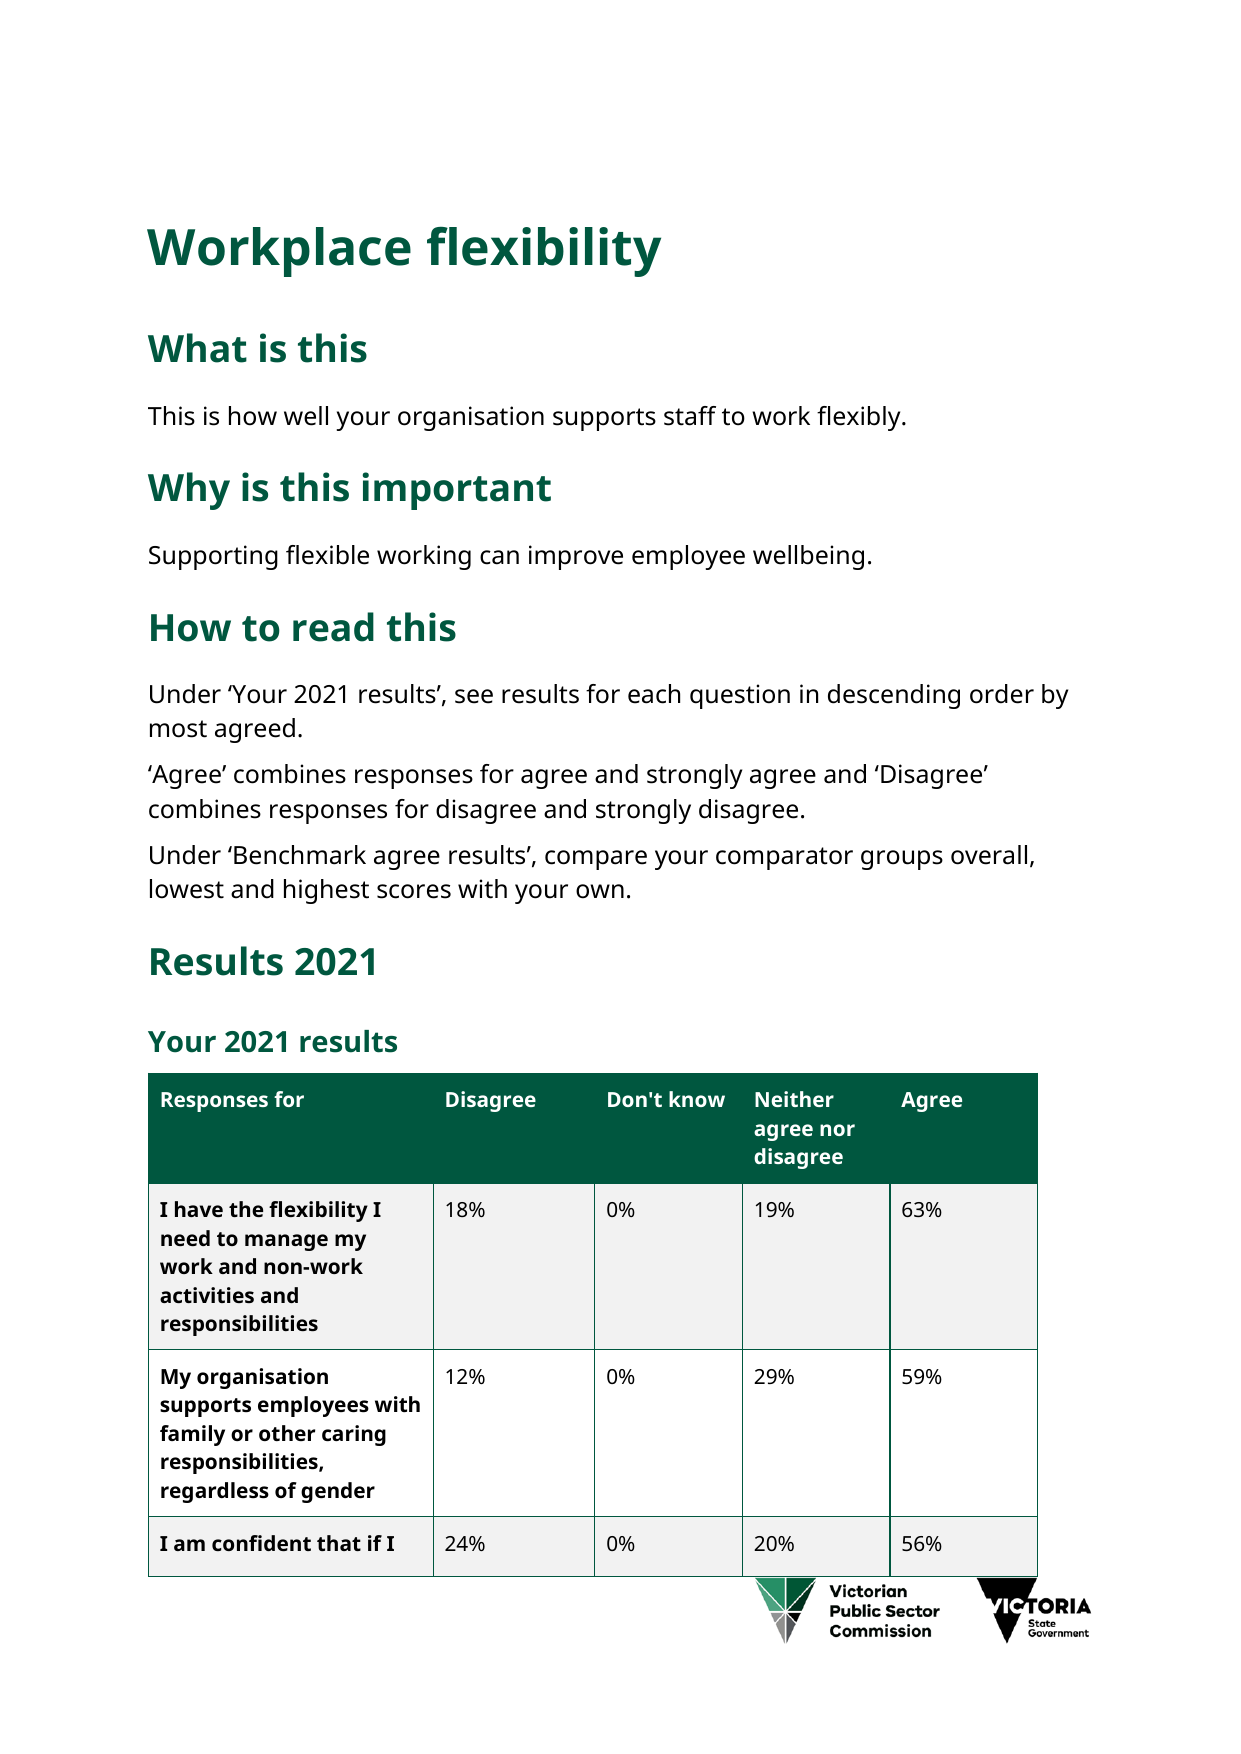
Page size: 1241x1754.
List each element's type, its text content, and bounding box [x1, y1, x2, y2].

picture [754, 1577, 1093, 1645]
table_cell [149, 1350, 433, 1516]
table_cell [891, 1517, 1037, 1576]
subtitle Results 2021 [148, 935, 1092, 986]
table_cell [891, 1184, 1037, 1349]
subtitle Workplace flexibility [148, 212, 1092, 280]
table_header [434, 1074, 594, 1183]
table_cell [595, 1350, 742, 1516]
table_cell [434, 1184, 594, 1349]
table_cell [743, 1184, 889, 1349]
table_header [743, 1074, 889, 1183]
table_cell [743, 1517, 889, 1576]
text Under ‘Your 2021 results’, see results for each question in descending order by most agreed. [148, 677, 1092, 745]
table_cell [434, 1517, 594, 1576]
subtitle How to read this [148, 601, 1092, 652]
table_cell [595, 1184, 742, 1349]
subtitle What is this [148, 323, 1092, 374]
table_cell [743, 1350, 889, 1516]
text Supporting flexible working can improve employee wellbeing. [148, 538, 1092, 572]
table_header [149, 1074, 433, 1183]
text This is how well your organisation supports staff to work flexibly. [148, 398, 1092, 433]
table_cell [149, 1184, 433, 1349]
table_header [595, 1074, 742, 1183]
subtitle Why is this important [148, 462, 1092, 513]
text ‘Agree’ combines responses for agree and strongly agree and ‘Disagree’ combines responses for disagree and strongly disagree. [148, 757, 1092, 825]
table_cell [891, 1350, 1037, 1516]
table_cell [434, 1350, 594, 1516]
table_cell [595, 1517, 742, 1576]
subtitle Your 2021 results [148, 1021, 1092, 1061]
text Under ‘Benchmark agree results’, compare your comparator groups overall, lowest and highest scores with your own. [148, 838, 1092, 906]
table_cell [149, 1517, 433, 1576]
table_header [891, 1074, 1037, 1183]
